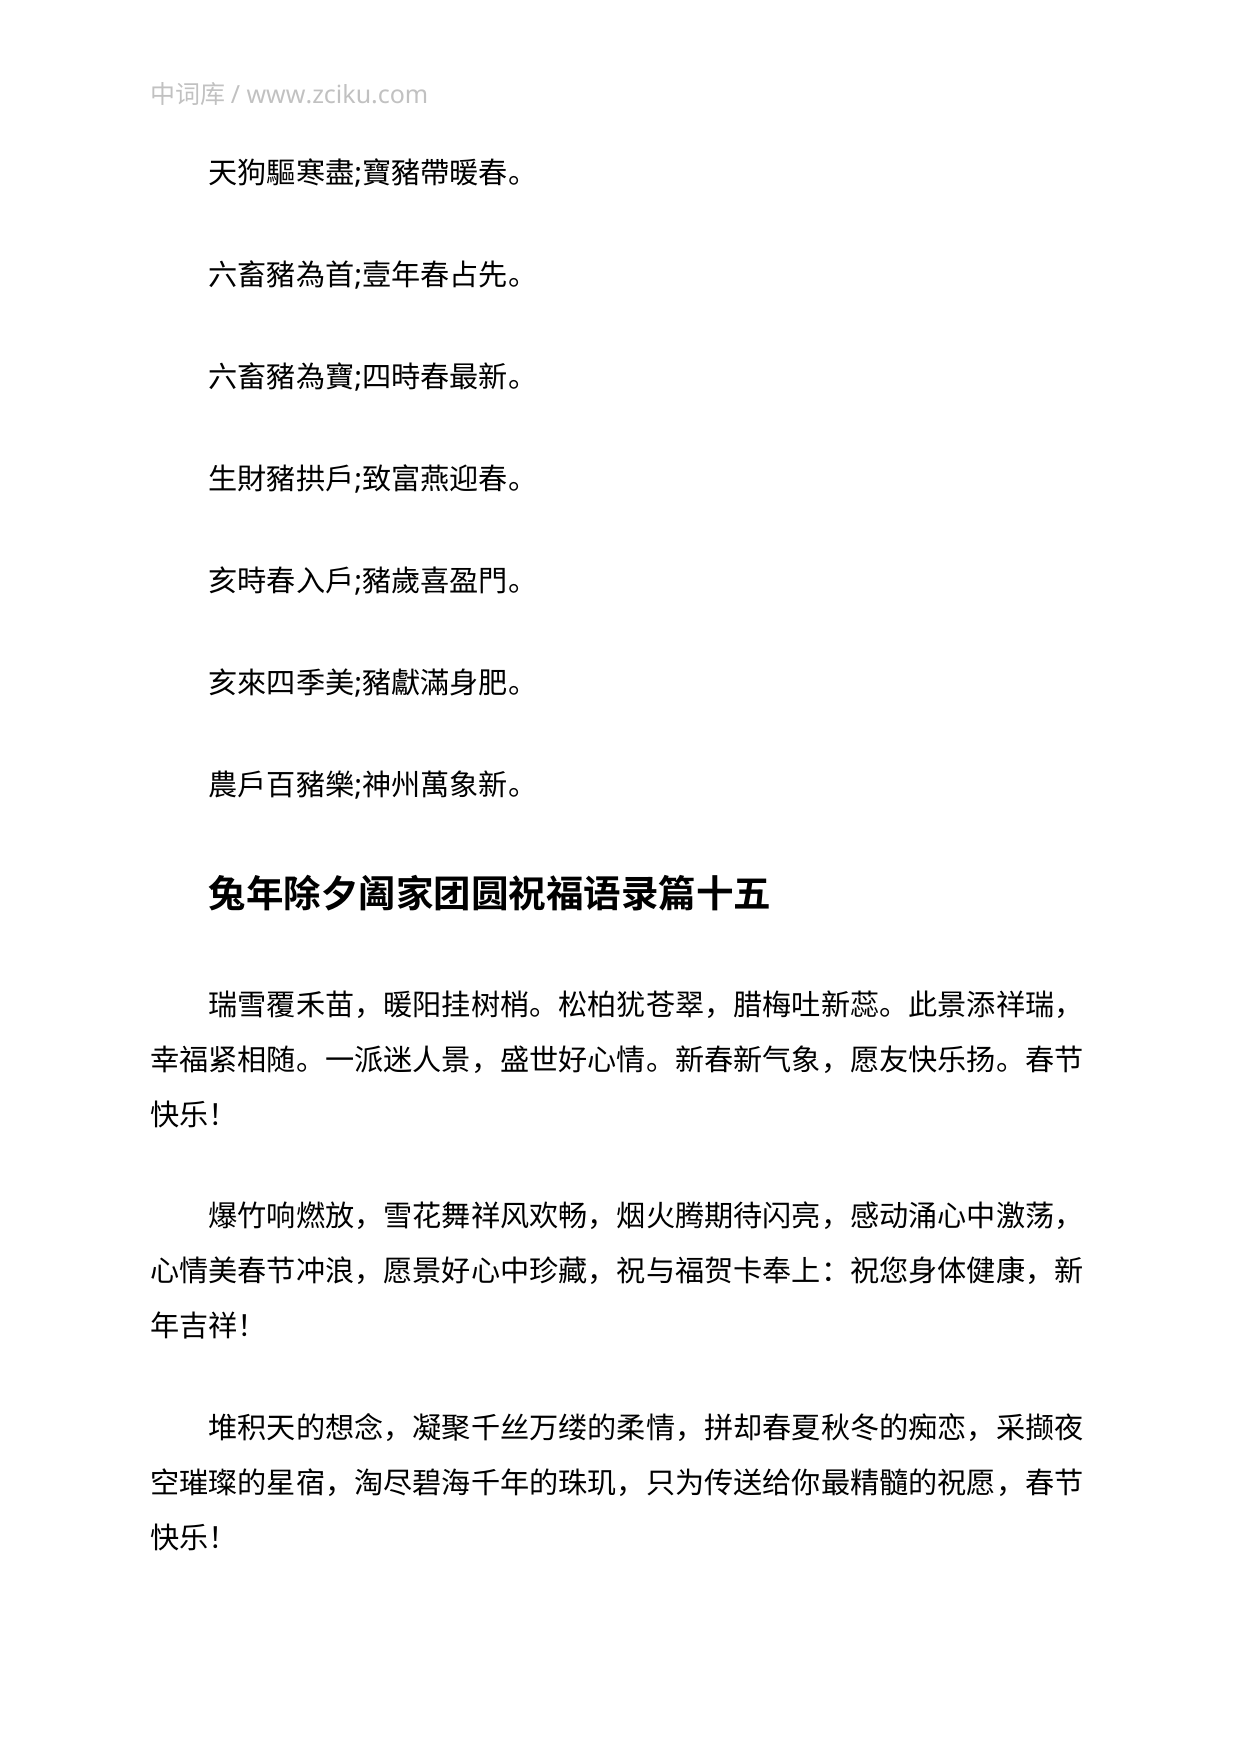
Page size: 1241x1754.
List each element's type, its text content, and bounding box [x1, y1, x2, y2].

text 生財豬拱戶;致富燕迎春。 [150, 456, 1090, 498]
text 六畜豬為首;壹年春占先。 [150, 252, 1090, 294]
text 農戶百豬樂;神州萬象新。 [150, 762, 1090, 804]
text 亥來四季美;豬獻滿身肥。 [150, 660, 1090, 702]
text 爆竹响燃放，雪花舞祥风欢畅，烟火腾期待闪亮，感动涌心中激荡，心情美春节冲浪，愿景好心中珍藏，祝与福贺卡奉上：祝您身体健康，新年吉祥！ [150, 1193, 1090, 1345]
text 亥時春入戶;豬歲喜盈門。 [150, 558, 1090, 600]
text 瑞雪覆禾苗，暖阳挂树梢。松柏犹苍翠，腊梅吐新蕊。此景添祥瑞，幸福紧相随。一派迷人景，盛世好心情。新春新气象，愿友快乐扬。春节快乐！ [150, 981, 1090, 1133]
text 六畜豬為寶;四時春最新。 [150, 354, 1090, 396]
text 兔年除夕阖家团圆祝福语录篇十五 [150, 864, 1090, 918]
text 堆积天的想念，凝聚千丝万缕的柔情，拼却春夏秋冬的痴恋，采撷夜空璀璨的星宿，淘尽碧海千年的珠玑，只为传送给你最精髓的祝愿，春节快乐！ [150, 1404, 1090, 1556]
text 天狗驅寒盡;寶豬帶暖春。 [150, 150, 1090, 192]
